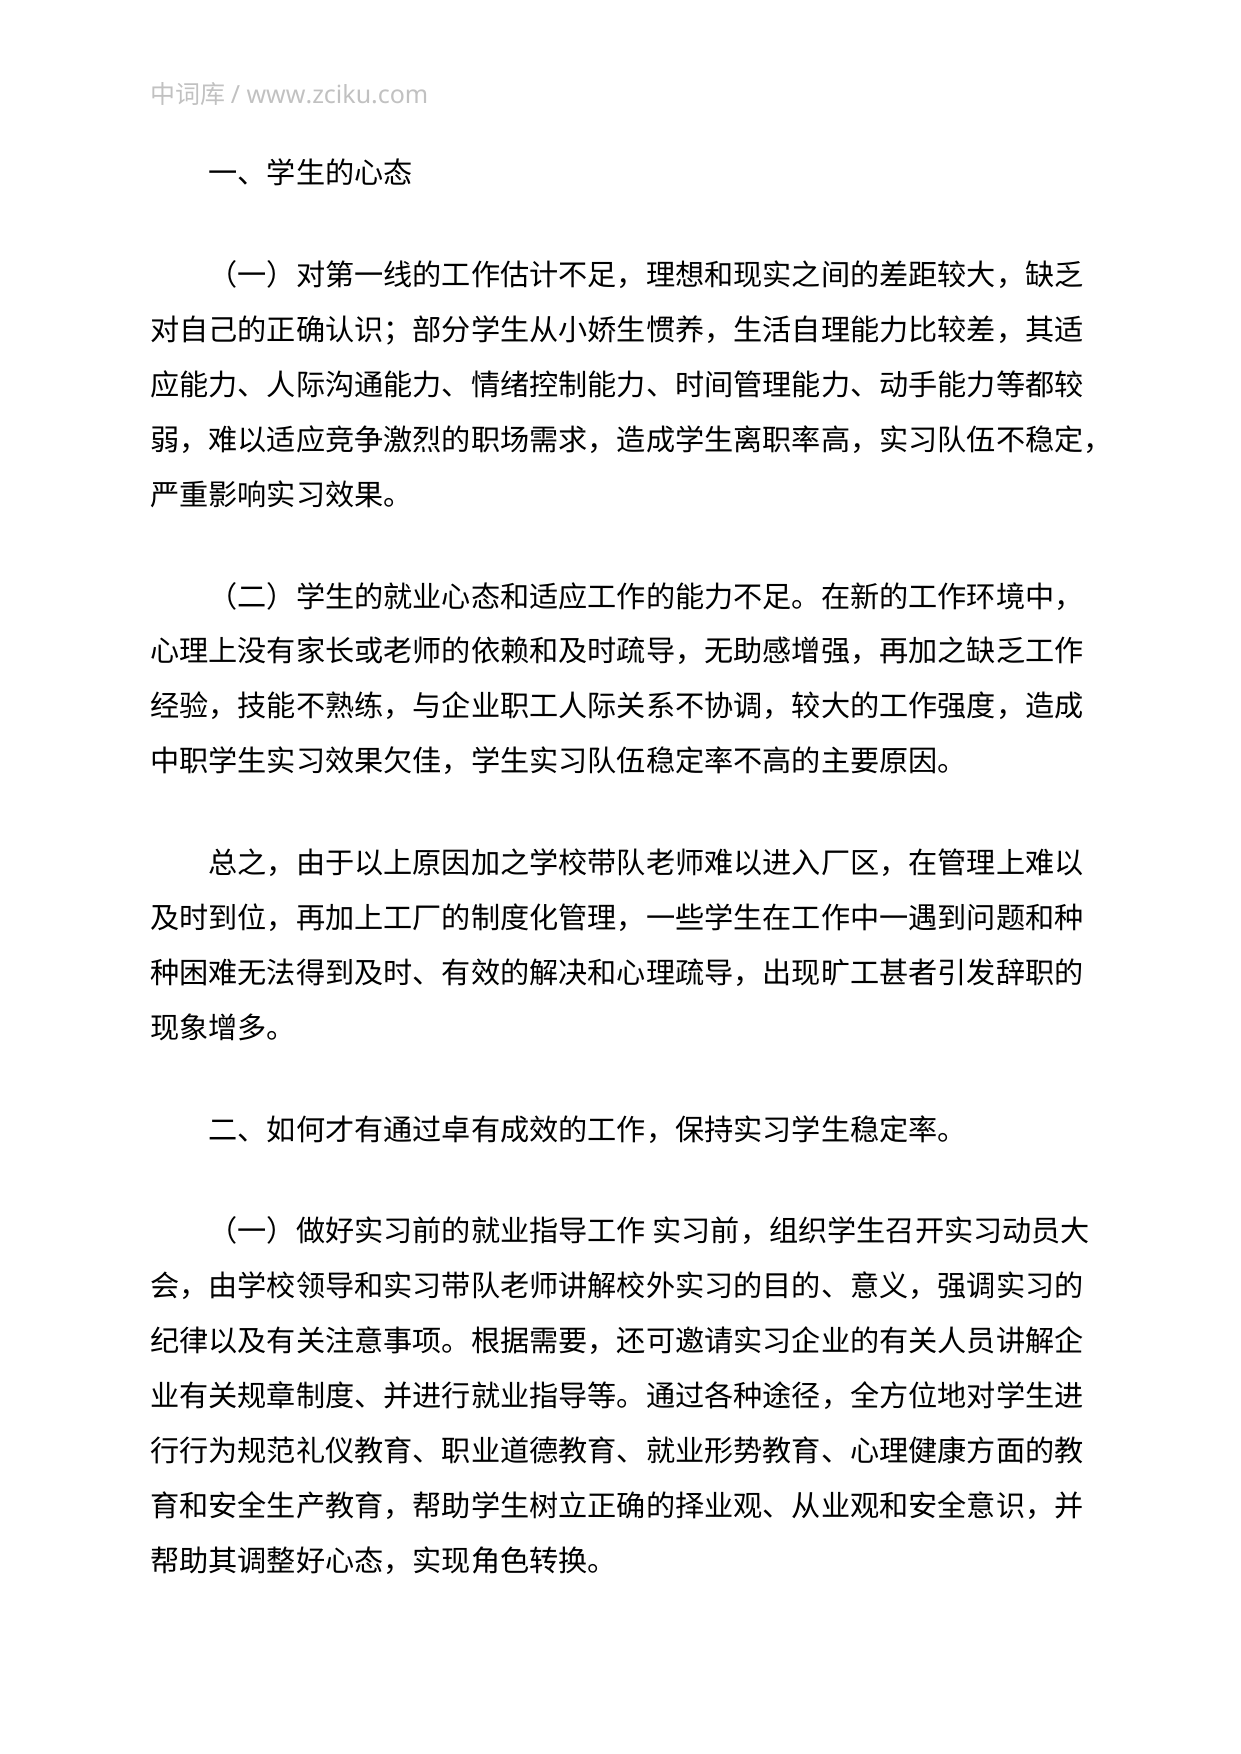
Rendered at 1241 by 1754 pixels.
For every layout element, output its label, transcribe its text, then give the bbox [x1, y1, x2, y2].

text 二、如何才有通过卓有成效的工作，保持实习学生稳定率。 [150, 1106, 1090, 1148]
text （一）对第一线的工作估计不足，理想和现实之间的差距较大，缺乏对自己的正确认识；部分学生从小娇生惯养，生活自理能力比较差，其适应能力、人际沟通能力、情绪控制能力、时间管理能力、动手能力等都较弱，难以适应竞争激烈的职场需求，造成学生离职率高，实习队伍不稳定，严重影响实习效果。 [150, 252, 1090, 514]
text 一、学生的心态 [150, 150, 1090, 192]
text （一）做好实习前的就业指导工作 实习前，组织学生召开实习动员大会，由学校领导和实习带队老师讲解校外实习的目的、意义，强调实习的纪律以及有关注意事项。根据需要，还可邀请实习企业的有关人员讲解企业有关规章制度、并进行就业指导等。通过各种途径，全方位地对学生进行行为规范礼仪教育、职业道德教育、就业形势教育、心理健康方面的教育和安全生产教育，帮助学生树立正确的择业观、从业观和安全意识，并帮助其调整好心态，实现角色转换。 [150, 1208, 1090, 1579]
text 总之，由于以上原因加之学校带队老师难以进入厂区，在管理上难以及时到位，再加上工厂的制度化管理，一些学生在工作中一遇到问题和种种困难无法得到及时、有效的解决和心理疏导，出现旷工甚者引发辞职的现象增多。 [150, 839, 1090, 1047]
text （二）学生的就业心态和适应工作的能力不足。在新的工作环境中，心理上没有家长或老师的依赖和及时疏导，无助感增强，再加之缺乏工作经验，技能不熟练，与企业职工人际关系不协调，较大的工作强度，造成中职学生实习效果欠佳，学生实习队伍稳定率不高的主要原因。 [150, 573, 1090, 780]
